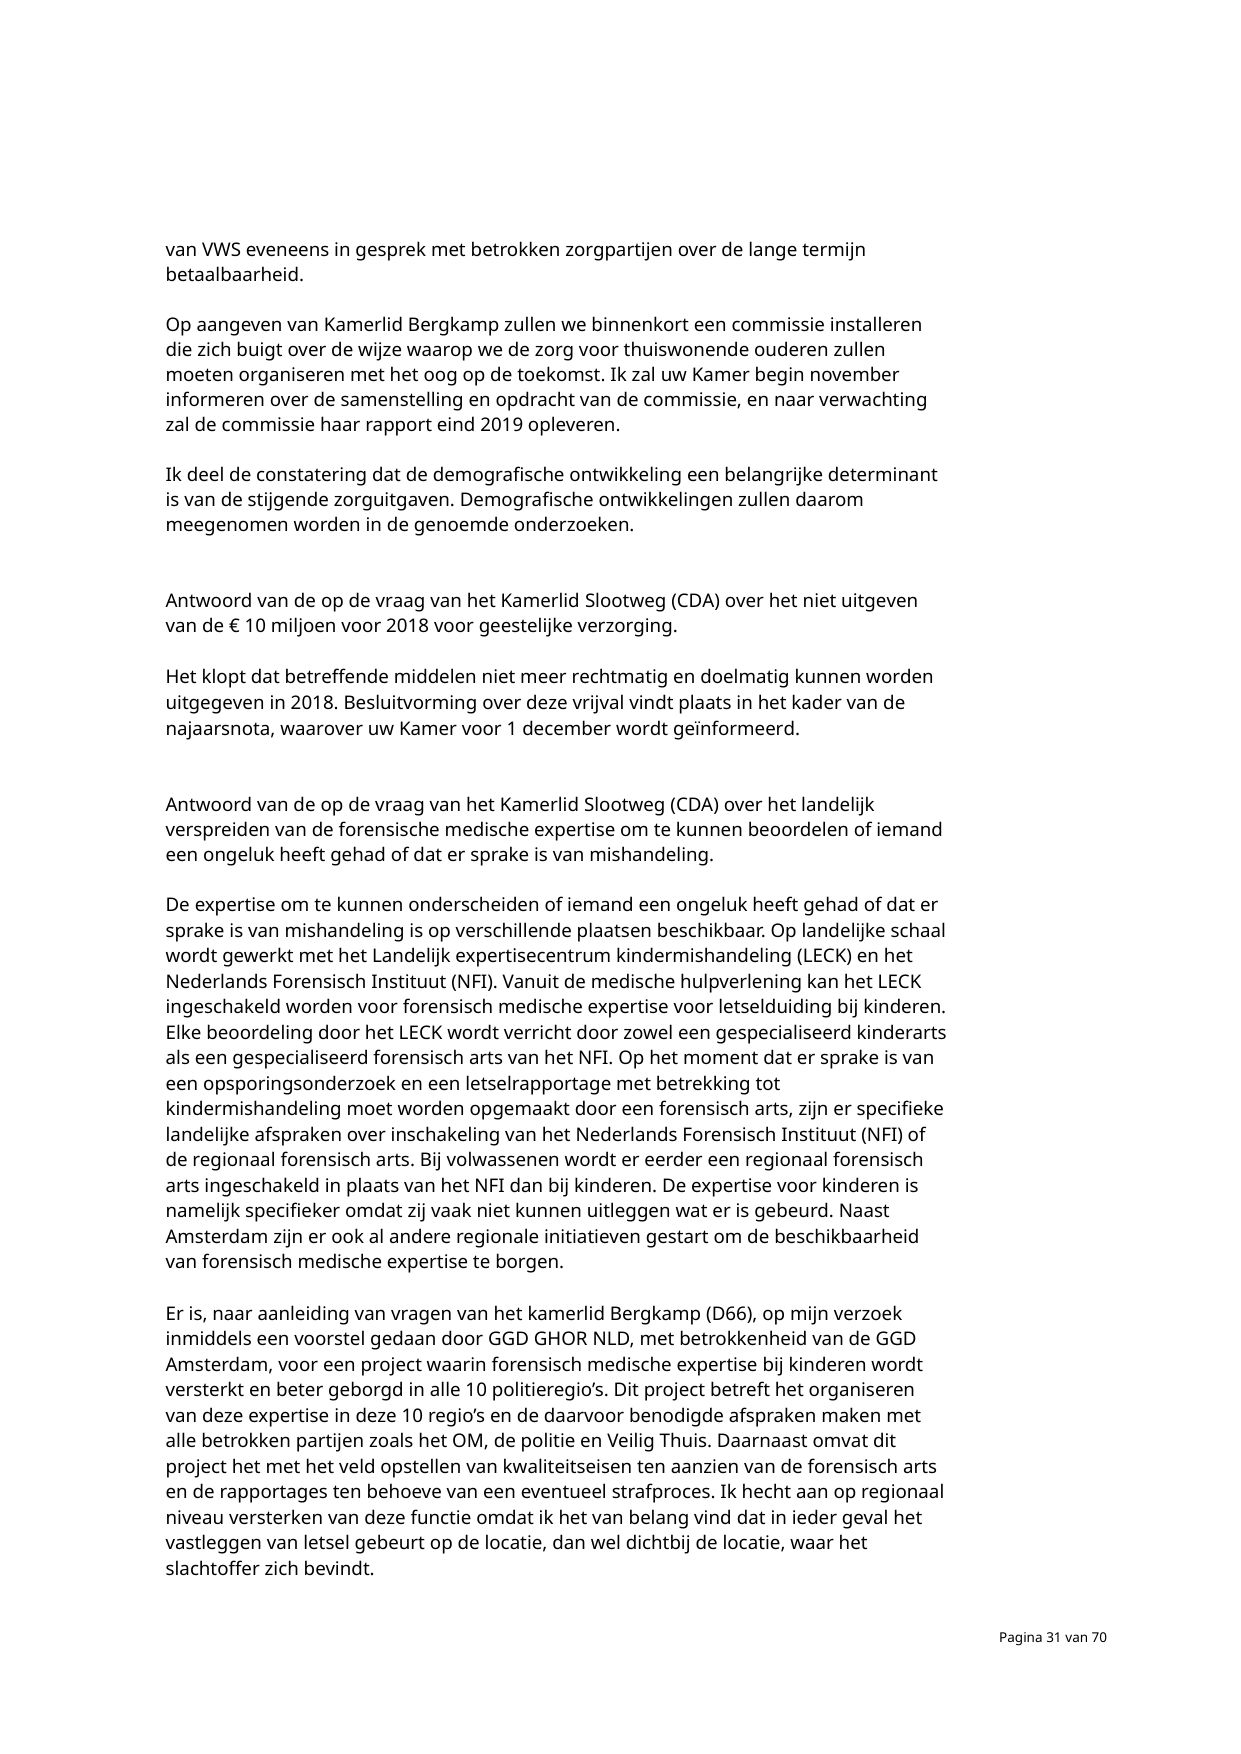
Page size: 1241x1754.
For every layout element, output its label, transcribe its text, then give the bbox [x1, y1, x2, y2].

text Er is, naar aanleiding van vragen van het kamerlid Bergkamp (D66), op mijn verzoek inmiddels een voorstel gedaan door GGD GHOR NLD, met betrokkenheid van de GGD Amsterdam, voor een project waarin forensisch medische expertise bij kinderen wordt versterkt en beter geborgd in alle 10 politieregio’s. Dit project betreft het organiseren van deze expertise in deze 10 regio’s en de daarvoor benodigde afspraken maken met alle betrokken partijen zoals het OM, de politie en Veilig Thuis. Daarnaast omvat dit project het met het veld opstellen van kwaliteitseisen ten aanzien van de forensisch arts en de rapportages ten behoeve van een eventueel strafproces. Ik hecht aan op regionaal niveau versterken van deze functie omdat ik het van belang vind dat in ieder geval het vastleggen van letsel gebeurt op de locatie, dan wel dichtbij de locatie, waar het slachtoffer zich bevindt. [165, 1300, 950, 1581]
text Op aangeven van Kamerlid Bergkamp zullen we binnenkort een commissie installeren die zich buigt over de wijze waarop we de zorg voor thuiswonende ouderen zullen moeten organiseren met het oog op de toekomst. Ik zal uw Kamer begin november informeren over de samenstelling en opdracht van de commissie, en naar verwachting zal de commissie haar rapport eind 2019 opleveren. [165, 311, 950, 436]
text Antwoord van de minister van Volksgezondheid, Welzijn en Sport op de vraag van het Kamerlid () over het niet uitgeven van de € 10 miljoen voor 2018 voor geestelijke verzorging. [165, 587, 950, 638]
text Antwoord van de minister van Volksgezondheid, Welzijn en Sport op de vraag van het Kamerlid () over het landelijk verspreiden van de forensische medische expertise om te kunnen beoordelen of iemand een ongeluk heeft gehad of dat er sprake is van mishandeling. [165, 791, 950, 866]
text Ik deel de constatering dat de demografische ontwikkeling een belangrijke determinant is van de stijgende zorguitgaven. Demografische ontwikkelingen zullen daarom meegenomen worden in de genoemde onderzoeken. [165, 461, 950, 536]
text Het klopt dat betreffende middelen niet meer rechtmatig en doelmatig kunnen worden uitgegeven in 2018. Besluitvorming over deze vrijval vindt plaats in het kader van de najaarsnota, waarover uw Kamer voor 1 december wordt geïnformeerd. [165, 638, 950, 740]
text De expertise om te kunnen onderscheiden of iemand een ongeluk heeft gehad of dat er sprake is van mishandeling is op verschillende plaatsen beschikbaar. Op landelijke schaal wordt gewerkt met het Landelijk expertisecentrum kindermishandeling (LECK) en het Nederlands Forensisch Instituut (NFI). Vanuit de medische hulpverlening kan het LECK ingeschakeld worden voor forensisch medische expertise voor letselduiding bij kinderen. Elke beoordeling door het LECK wordt verricht door zowel een gespecialiseerd kinderarts als een gespecialiseerd forensisch arts van het NFI. Op het moment dat er sprake is van een opsporingsonderzoek en een letselrapportage met betrekking tot kindermishandeling moet worden opgemaakt door een forensisch arts, zijn er specifieke landelijke afspraken over inschakeling van het Nederlands Forensisch Instituut (NFI) of de regionaal forensisch arts. Bij volwassenen wordt er eerder een regionaal forensisch arts ingeschakeld in plaats van het NFI dan bij kinderen. De expertise voor kinderen is namelijk specifieker omdat zij vaak niet kunnen uitleggen wat er is gebeurd. Naast Amsterdam zijn er ook al andere regionale initiatieven gestart om de beschikbaarheid van forensisch medische expertise te borgen. [165, 891, 950, 1274]
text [165, 236, 950, 286]
